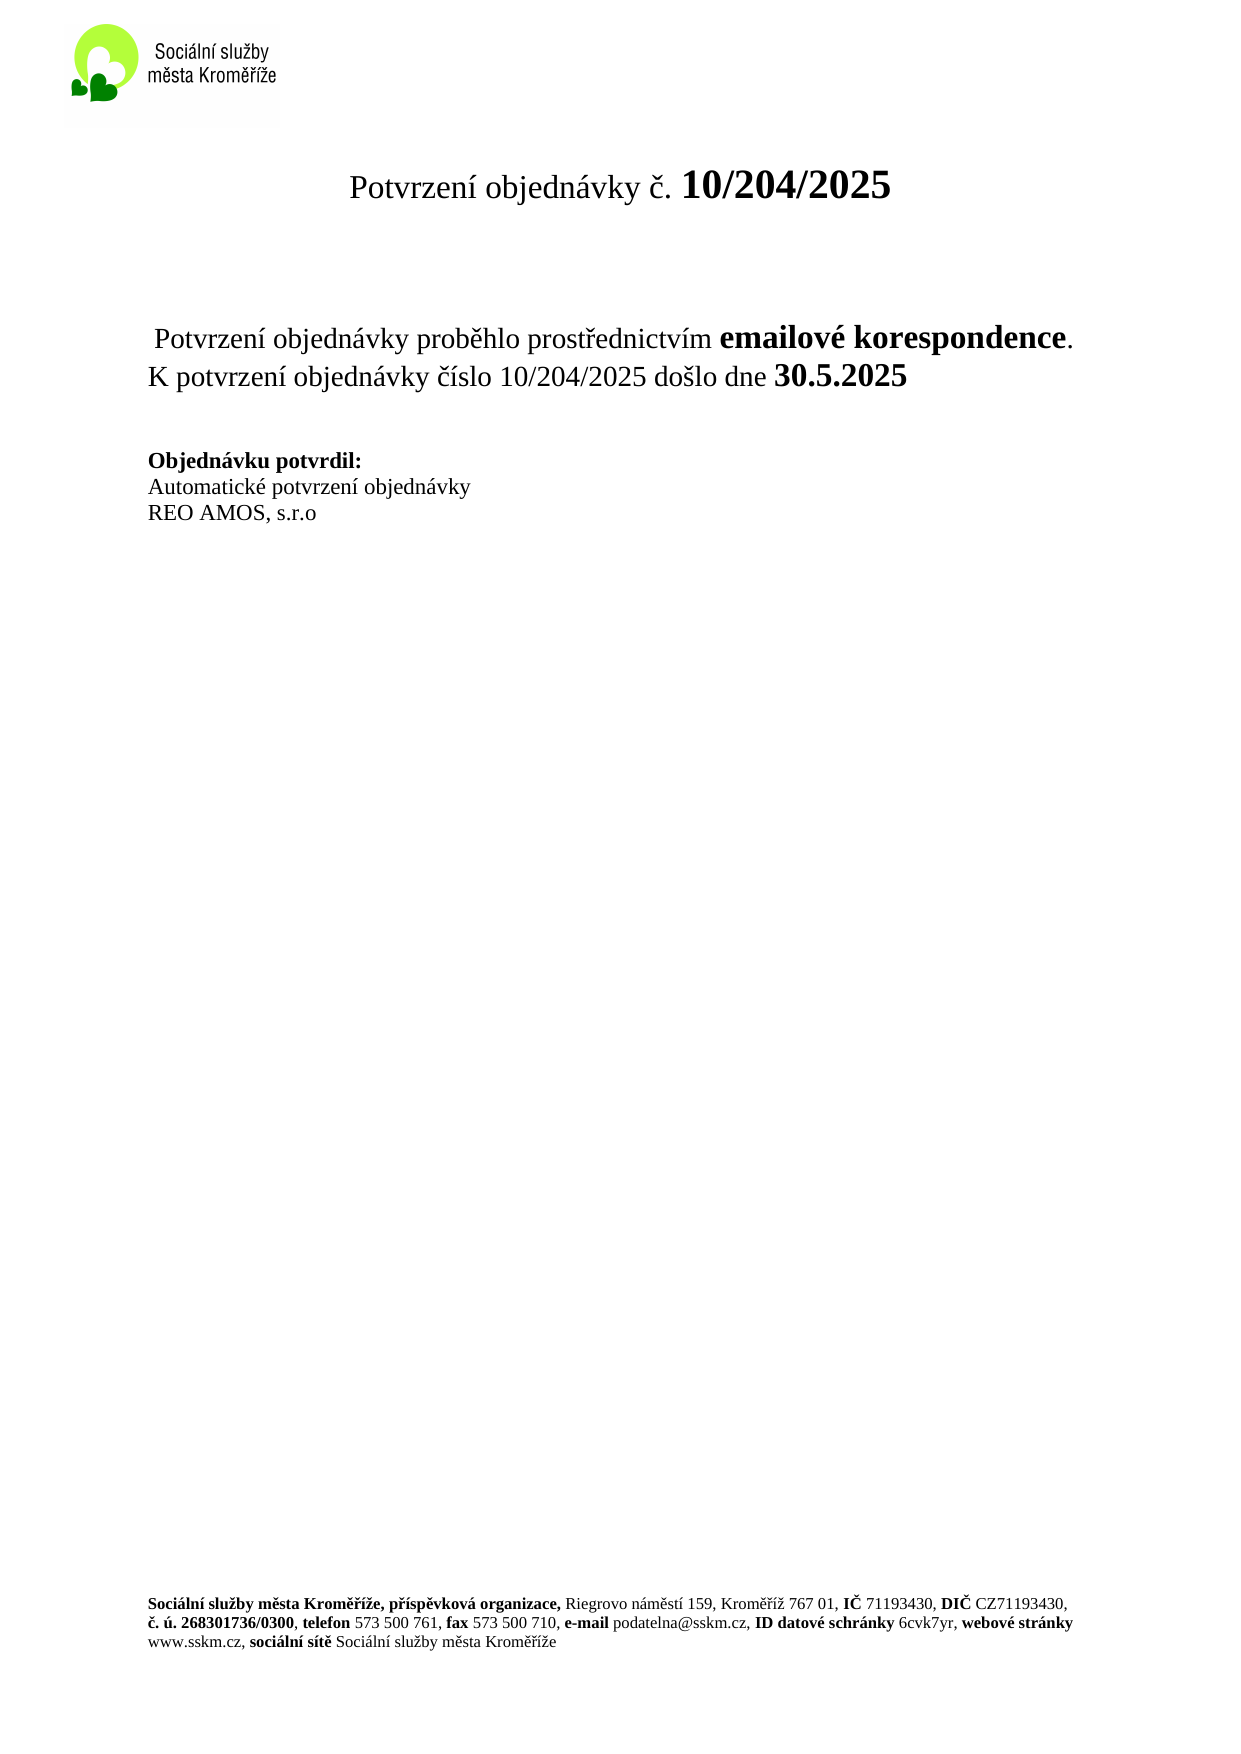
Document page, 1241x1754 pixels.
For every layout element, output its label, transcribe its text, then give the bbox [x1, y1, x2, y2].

text REO AMOS, s.r.o [148, 499, 1093, 526]
picture [64, 24, 280, 128]
text Automatické potvrzení objednávky [148, 473, 1093, 499]
text Potvrzení objednávky č. 10/204/2025 [148, 159, 1093, 207]
text Potvrzení objednávky proběhlo prostřednictvím emailové korespondence. K potvrzení objednávky číslo 10/204/2025 došlo dne 30.5.2025 [148, 317, 1093, 394]
text Objednávku potvrdil: [148, 447, 1093, 473]
